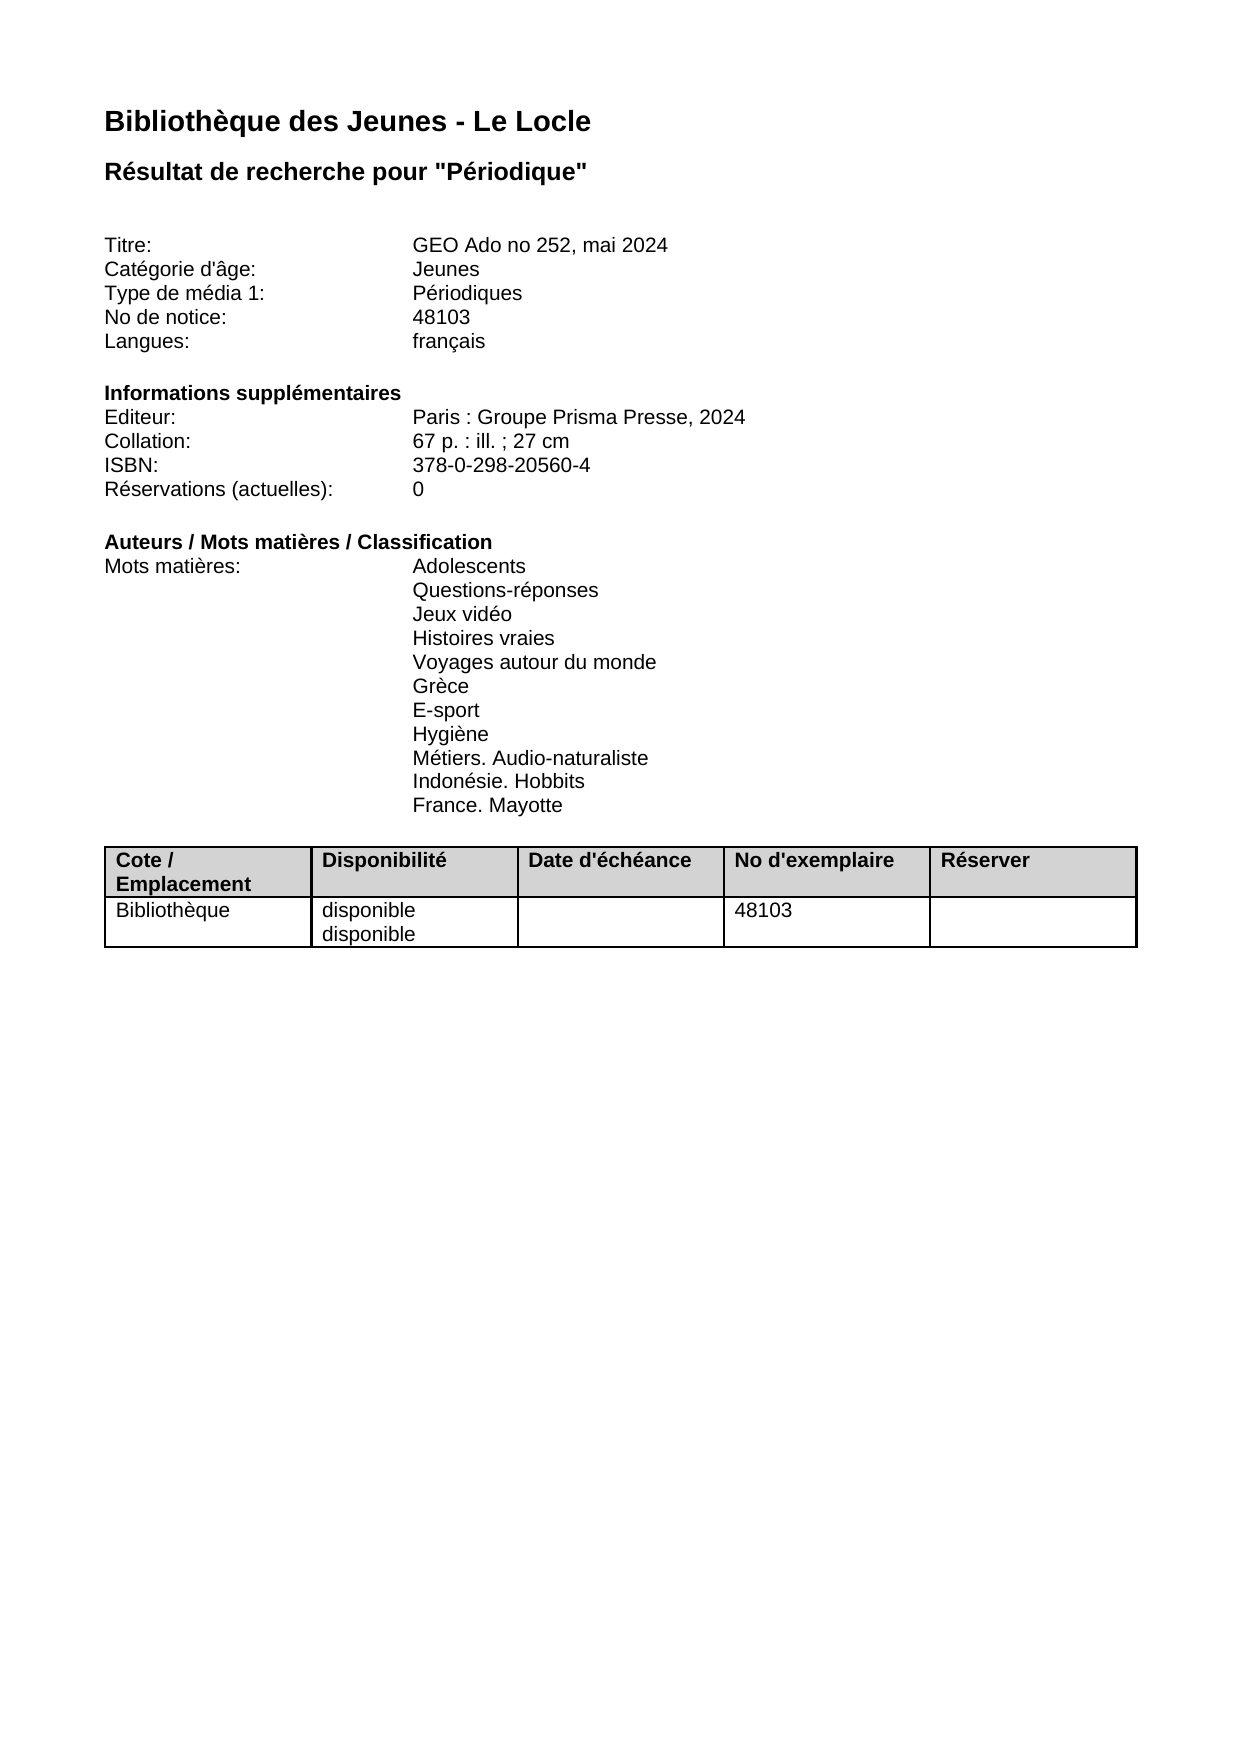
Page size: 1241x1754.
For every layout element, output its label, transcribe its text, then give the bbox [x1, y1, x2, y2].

text Résultat de recherche pour "Périodique" [104, 156, 1136, 185]
table_cell Bibliothèque [106, 898, 310, 946]
table_cell Réservations (actuelles): [104, 477, 412, 501]
table_header No d'exemplaire [725, 848, 929, 896]
table_cell [519, 898, 723, 946]
table_header Date d'échéance [519, 848, 723, 896]
table_cell Editeur: [104, 405, 412, 429]
table_cell 378-0-298-20560-4 [413, 453, 1133, 477]
table_header Titre: [104, 233, 412, 257]
table_cell Type de média 1: [104, 281, 412, 304]
table_cell Langues: [104, 329, 412, 352]
table_cell français [413, 329, 1133, 352]
table_cell No de notice: [104, 305, 412, 328]
table_cell Périodiques [413, 281, 1133, 304]
table_cell Mots matières: [104, 554, 412, 817]
table_cell 0 [413, 477, 1133, 501]
table_cell disponible disponible [313, 898, 517, 946]
table_cell [931, 898, 1135, 946]
table_cell Catégorie d'âge: [104, 257, 412, 281]
table_cell 67 p. : ill. ; 27 cm [413, 429, 1133, 453]
table_cell Paris : Groupe Prisma Presse, 2024 [413, 405, 1133, 429]
table_cell 48103 [413, 305, 1133, 328]
text Bibliothèque des Jeunes - Le Locle [104, 104, 1136, 138]
table_cell Collation: [104, 429, 412, 453]
table_cell 48103 [725, 898, 929, 946]
table_header Réserver [931, 848, 1135, 896]
table_header Informations supplémentaires [104, 381, 1133, 405]
table_cell Jeunes [413, 257, 1133, 281]
table_header Disponibilité [313, 848, 517, 896]
table_header GEO Ado no 252, mai 2024 [413, 233, 1133, 257]
table_header Auteurs / Mots matières / Classification [104, 530, 1133, 554]
table_header Cote / Emplacement [106, 848, 310, 896]
table_cell ISBN: [104, 453, 412, 477]
table_cell Adolescents Questions-réponses Jeux vidéo Histoires vraies Voyages autour du monde Grèce E-sport Hygiène Métiers. Audio-naturaliste Indonésie. Hobbits France. Mayotte [413, 554, 1133, 817]
